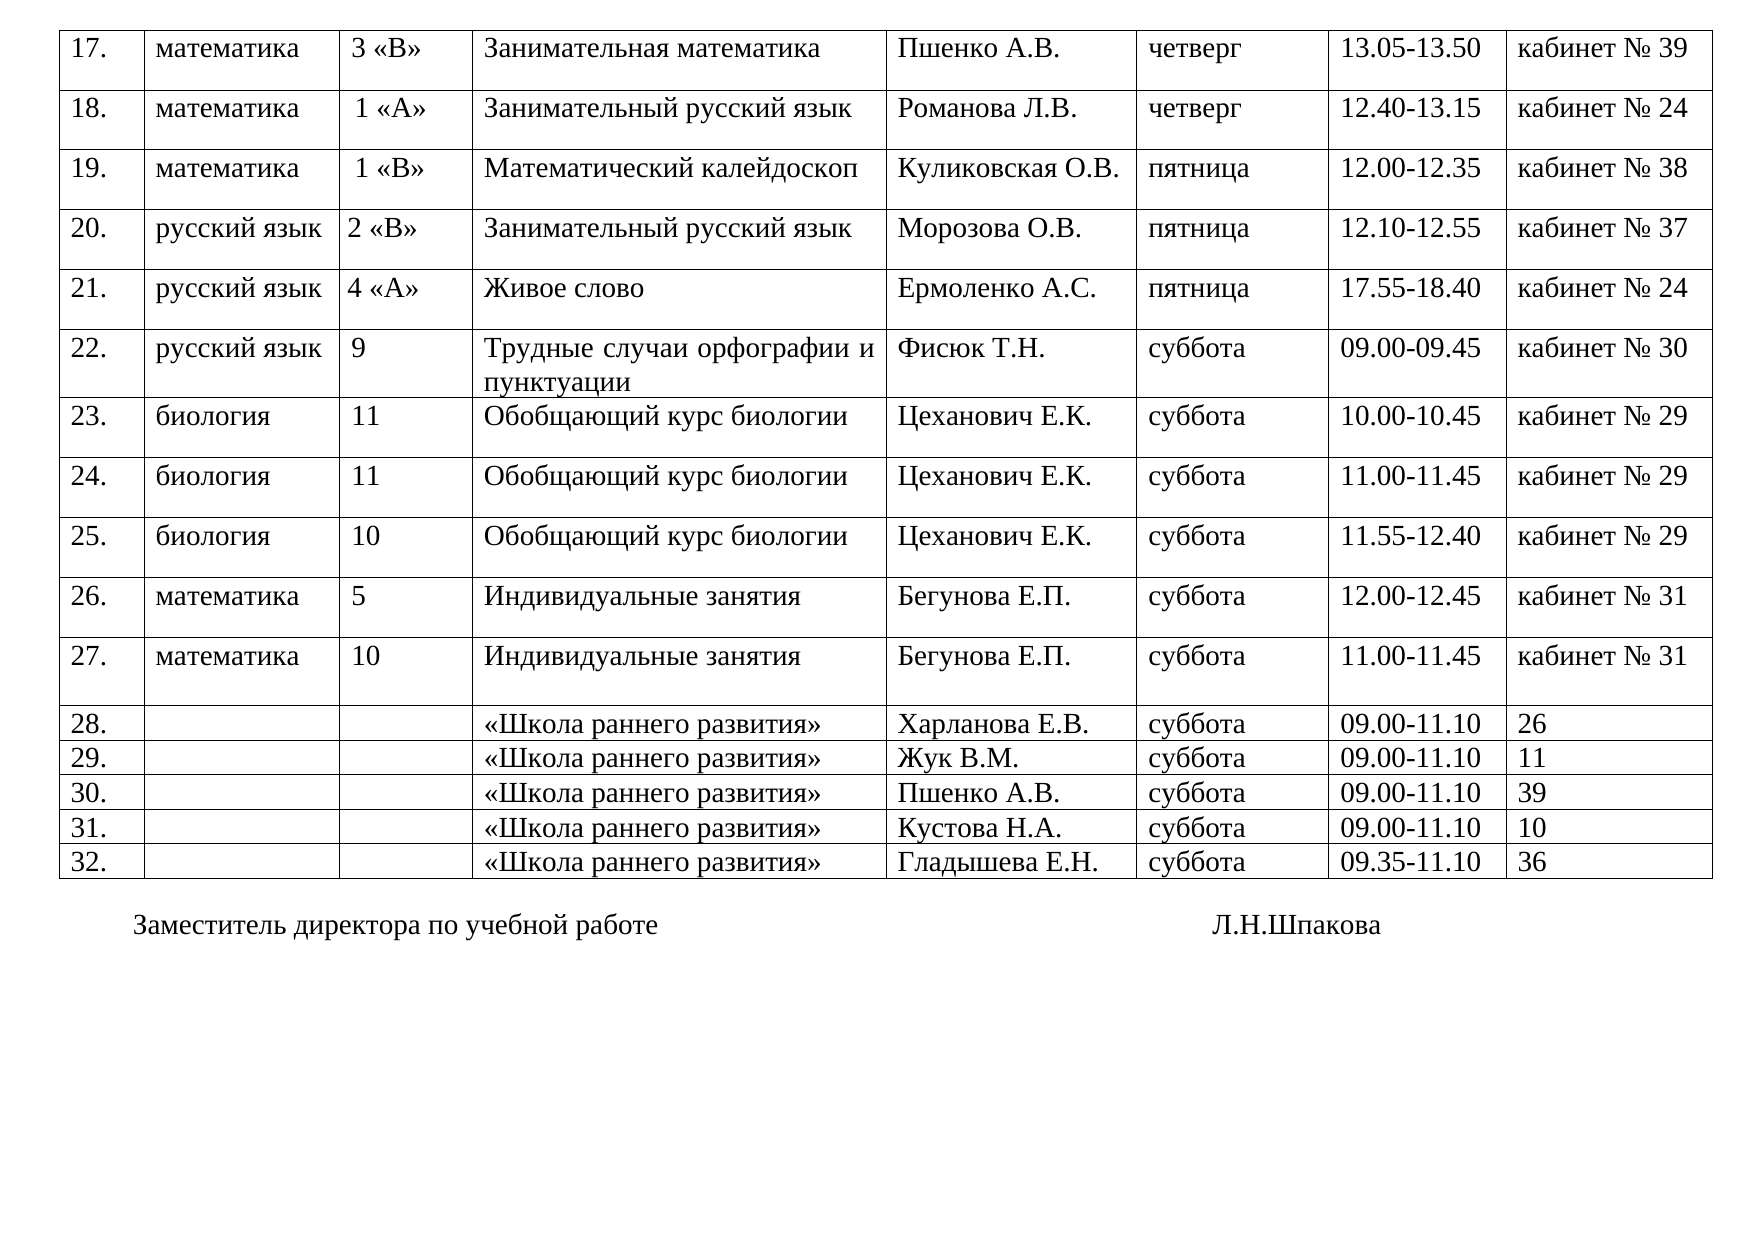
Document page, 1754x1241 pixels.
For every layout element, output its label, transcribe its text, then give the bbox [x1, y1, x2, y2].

table_cell Обобщающий курс биологии [473, 398, 886, 457]
table_cell Математический калейдоскоп [473, 150, 886, 209]
table_cell [60, 210, 144, 269]
table_cell [145, 844, 339, 878]
table_cell математика [145, 150, 339, 209]
table_cell «Школа раннего развития» [473, 810, 886, 843]
table_cell 09.00-09.45 [1329, 330, 1506, 397]
table_cell 12.00-12.45 [1329, 578, 1506, 637]
table_cell кабинет № 38 [1507, 150, 1712, 209]
table_cell Бегунова Е.П. [887, 578, 1136, 637]
table_cell 3 «В» [340, 31, 472, 89]
table_cell 11 [340, 458, 472, 517]
table_cell математика [145, 638, 339, 705]
table_cell суббота [1137, 398, 1328, 457]
table_cell суббота [1137, 578, 1328, 637]
table_cell [60, 578, 144, 637]
table_cell кабинет № 30 [1507, 330, 1712, 397]
table_cell 12.40-13.15 [1329, 91, 1506, 149]
table_cell [60, 518, 144, 577]
table_cell 09.00-11.10 [1329, 810, 1506, 843]
table_cell математика [145, 91, 339, 149]
table_cell Индивидуальные занятия [473, 638, 886, 705]
table_cell [60, 844, 144, 878]
table_cell Романова Л.В. [887, 91, 1136, 149]
table_cell [145, 810, 339, 843]
table_cell [60, 150, 144, 209]
table_cell [340, 810, 472, 843]
table_cell суббота [1137, 638, 1328, 705]
table_cell Цеханович Е.К. [887, 398, 1136, 457]
table_cell Жук В.М. [887, 741, 1136, 774]
table_cell 09.00-11.10 [1329, 775, 1506, 809]
table_cell кабинет № 24 [1507, 270, 1712, 329]
table_cell Индивидуальные занятия [473, 578, 886, 637]
table_cell математика [145, 31, 339, 89]
table_cell «Школа раннего развития» [473, 844, 886, 878]
table_cell Занимательный русский язык [473, 210, 886, 269]
table_cell 4 «А» [340, 270, 472, 329]
table_cell биология [145, 398, 339, 457]
table_cell суббота [1137, 458, 1328, 517]
table_cell Пшенко А.В. [887, 775, 1136, 809]
table_cell [60, 270, 144, 329]
table_cell 12.10-12.55 [1329, 210, 1506, 269]
table_cell 11.55-12.40 [1329, 518, 1506, 577]
table_cell [340, 741, 472, 774]
table_cell суббота [1137, 810, 1328, 843]
table_cell [340, 844, 472, 878]
table_cell Кустова Н.А. [887, 810, 1136, 843]
table_cell Куликовская О.В. [887, 150, 1136, 209]
table_cell кабинет № 31 [1507, 578, 1712, 637]
table_cell 36 [1507, 844, 1712, 878]
table_cell 11 [1507, 741, 1712, 774]
table_cell 10.00-10.45 [1329, 398, 1506, 457]
table_cell 09.00-11.10 [1329, 741, 1506, 774]
table_cell суббота [1137, 844, 1328, 878]
table_cell 09.00-11.10 [1329, 706, 1506, 739]
table_cell кабинет № 39 [1507, 31, 1712, 89]
table_cell суббота [1137, 775, 1328, 809]
table_cell русский язык [145, 330, 339, 397]
table_cell 11.00-11.45 [1329, 638, 1506, 705]
table_cell математика [145, 578, 339, 637]
table_cell 17.55-18.40 [1329, 270, 1506, 329]
table_cell 1 «А» [340, 91, 472, 149]
table_cell 10 [340, 638, 472, 705]
table_cell четверг [1137, 91, 1328, 149]
table_cell [60, 775, 144, 809]
table_cell 12.00-12.35 [1329, 150, 1506, 209]
table_cell четверг [1137, 31, 1328, 89]
table_cell Обобщающий курс биологии [473, 518, 886, 577]
table_cell Занимательный русский язык [473, 91, 886, 149]
table_cell Фисюк Т.Н. [887, 330, 1136, 397]
table_cell [145, 706, 339, 739]
table_cell [145, 775, 339, 809]
table_cell Цеханович Е.К. [887, 518, 1136, 577]
table_cell кабинет № 29 [1507, 518, 1712, 577]
table_cell «Школа раннего развития» [473, 775, 886, 809]
table_cell Трудные случаи орфографии и пунктуации [473, 330, 886, 397]
table_cell пятница [1137, 150, 1328, 209]
table_cell Живое слово [473, 270, 886, 329]
table_cell суббота [1137, 330, 1328, 397]
table_cell 10 [340, 518, 472, 577]
table_cell 5 [340, 578, 472, 637]
table_cell «Школа раннего развития» [473, 741, 886, 774]
table_cell кабинет № 24 [1507, 91, 1712, 149]
table_cell русский язык [145, 270, 339, 329]
table_cell [60, 638, 144, 705]
table_cell Ермоленко А.С. [887, 270, 1136, 329]
table_cell [145, 741, 339, 774]
table_cell кабинет № 29 [1507, 458, 1712, 517]
table_cell 26 [1507, 706, 1712, 739]
table_cell [340, 706, 472, 739]
table_cell [60, 91, 144, 149]
table_cell суббота [1137, 741, 1328, 774]
table_cell кабинет № 31 [1507, 638, 1712, 705]
table_cell 1 «В» [340, 150, 472, 209]
table_cell кабинет № 37 [1507, 210, 1712, 269]
table_cell 13.05-13.50 [1329, 31, 1506, 89]
table_cell «Школа раннего развития» [473, 706, 886, 739]
table_cell суббота [1137, 518, 1328, 577]
table_cell 10 [1507, 810, 1712, 843]
table_cell Бегунова Е.П. [887, 638, 1136, 705]
table_cell [60, 458, 144, 517]
table_cell Гладышева Е.Н. [887, 844, 1136, 878]
table_cell биология [145, 518, 339, 577]
table_cell Морозова О.В. [887, 210, 1136, 269]
table_cell [60, 31, 144, 89]
table_cell Обобщающий курс биологии [473, 458, 886, 517]
table_cell [340, 775, 472, 809]
table_cell 39 [1507, 775, 1712, 809]
table_cell [60, 741, 144, 774]
table_cell Цеханович Е.К. [887, 458, 1136, 517]
text Заместитель директора по учебной работе Л.Н.Шпакова [118, 907, 1636, 940]
table_cell 2 «В» [340, 210, 472, 269]
table_cell 9 [340, 330, 472, 397]
table_cell 09.35-11.10 [1329, 844, 1506, 878]
table_cell Пшенко А.В. [887, 31, 1136, 89]
table_cell [60, 706, 144, 739]
table_cell пятница [1137, 270, 1328, 329]
table_cell Харланова Е.В. [887, 706, 1136, 739]
table_cell суббота [1137, 706, 1328, 739]
table_cell [60, 810, 144, 843]
table_cell биология [145, 458, 339, 517]
table_cell пятница [1137, 210, 1328, 269]
table_cell 11 [340, 398, 472, 457]
table_cell кабинет № 29 [1507, 398, 1712, 457]
table_cell 11.00-11.45 [1329, 458, 1506, 517]
table_cell [60, 330, 144, 397]
table_cell русский язык [145, 210, 339, 269]
table_cell Занимательная математика [473, 31, 886, 89]
table_cell [60, 398, 144, 457]
